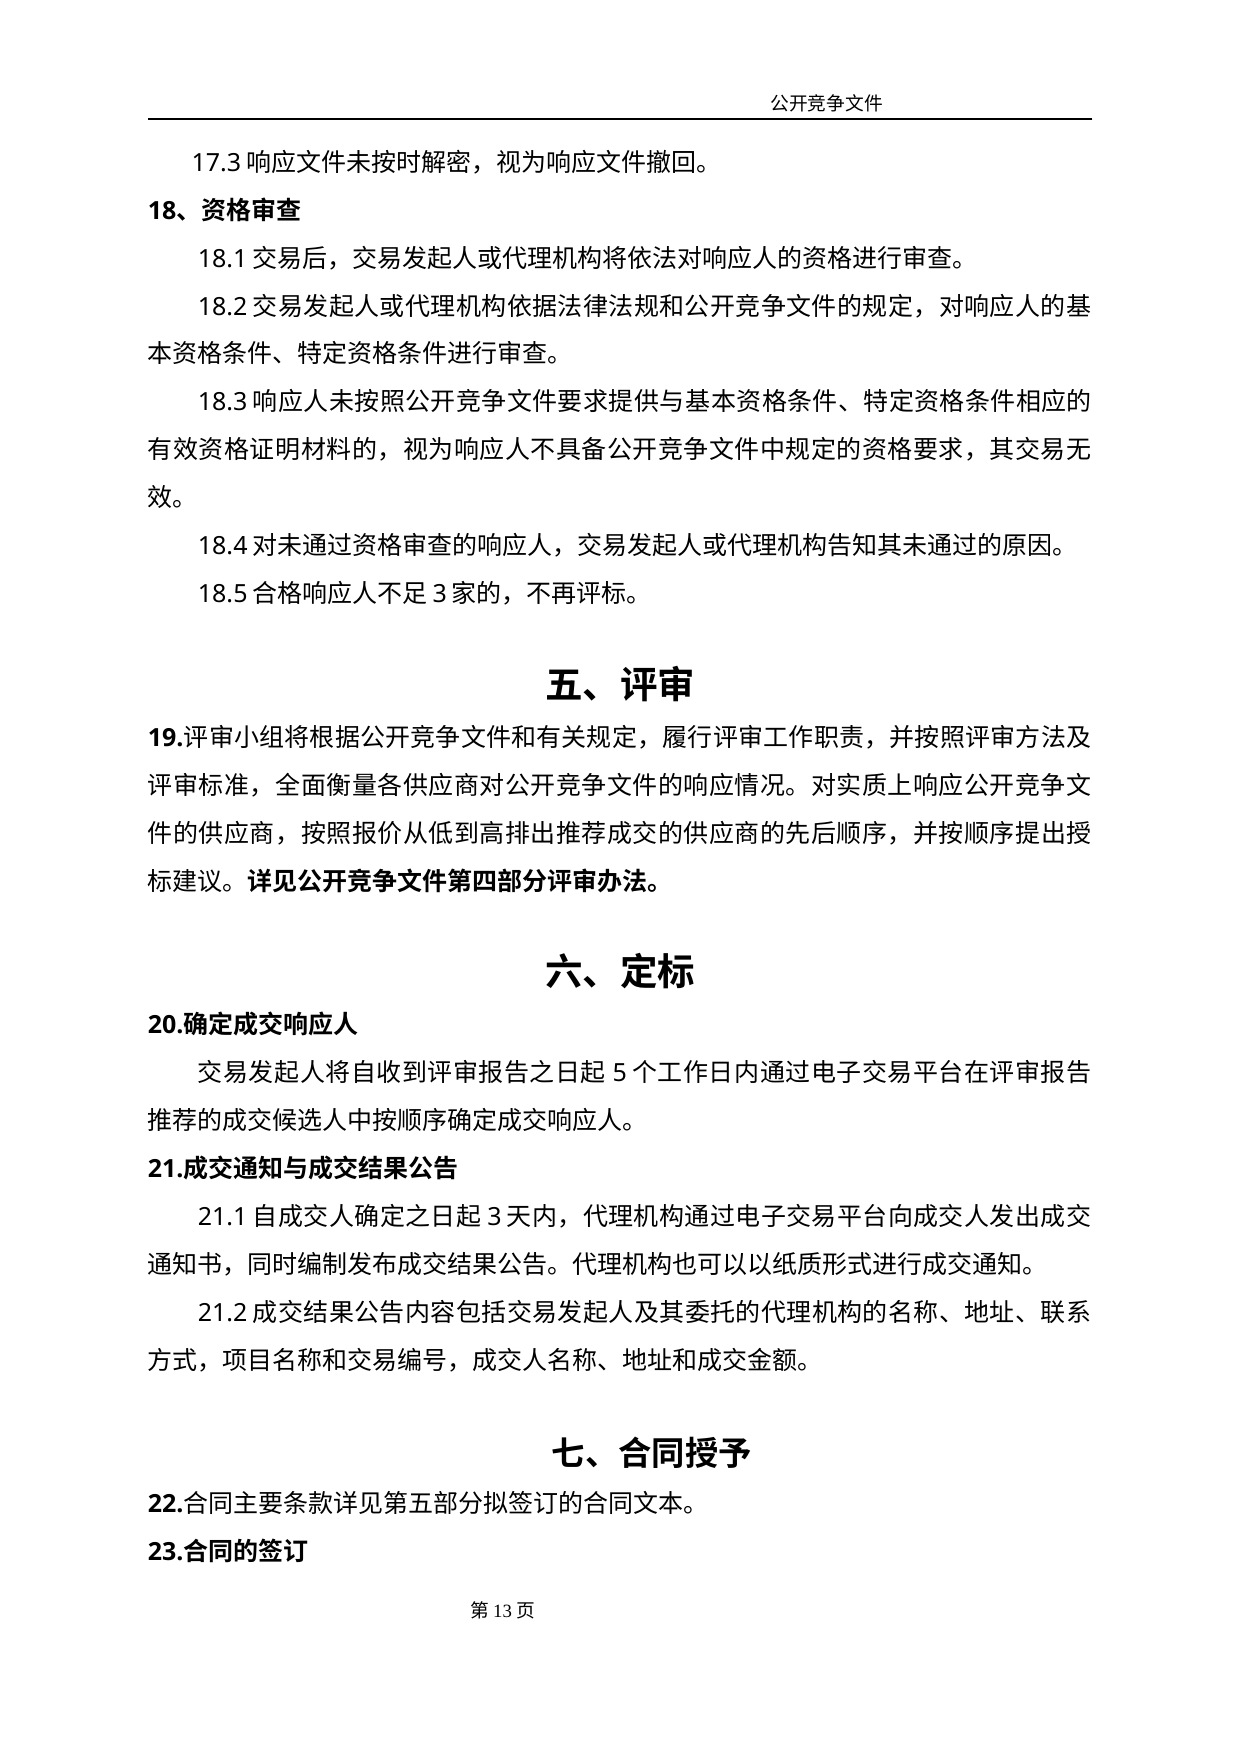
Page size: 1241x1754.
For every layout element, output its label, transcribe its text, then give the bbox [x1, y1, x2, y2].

text 21.1自成交人确定之日起3天内，代理机构通过电子交易平台向成交人发出成交通知书，同时编制发布成交结果公告。代理机构也可以以纸质形式进行成交通知。 [148, 1187, 1092, 1283]
text 18.2交易发起人或代理机构依据法律法规和公开竞争文件的规定，对响应人的基本资格条件、特定资格条件进行审查。 [148, 277, 1092, 372]
text 18.4对未通过资格审查的响应人，交易发起人或代理机构告知其未通过的原因。 [148, 516, 1092, 564]
text 18.3响应人未按照公开竞争文件要求提供与基本资格条件、特定资格条件相应的有效资格证明材料的，视为响应人不具备公开竞争文件中规定的资格要求，其交易无效。 [148, 372, 1092, 516]
text 21.2成交结果公告内容包括交易发起人及其委托的代理机构的名称、地址、联系方式，项目名称和交易编号，成交人名称、地址和成交金额。 [148, 1283, 1092, 1379]
text 七、合同授予 [160, 1427, 1092, 1474]
text 18.1交易后，交易发起人或代理机构将依法对响应人的资格进行审查。 [148, 229, 1092, 277]
text 21.成交通知与成交结果公告 [148, 1139, 1092, 1187]
text 17.3响应文件未按时解密，视为响应文件撤回。 [148, 133, 1092, 181]
text 五、评审 [148, 660, 1092, 708]
text 六、定标 [148, 947, 1092, 995]
text 18.5合格响应人不足3家的，不再评标。 [148, 564, 1092, 612]
text 20.确定成交响应人 [148, 995, 1092, 1043]
text 23.合同的签订 [148, 1522, 1092, 1570]
text 18、资格审查 [148, 181, 1092, 229]
text 19.评审小组将根据公开竞争文件和有关规定，履行评审工作职责，并按照评审方法及评审标准，全面衡量各供应商对公开竞争文件的响应情况。对实质上响应公开竞争文件的供应商，按照报价从低到高排出推荐成交的供应商的先后顺序，并按顺序提出授标建议。详见公开竞争文件第四部分评审办法。 [148, 708, 1092, 899]
text 交易发起人将自收到评审报告之日起5个工作日内通过电子交易平台在评审报告推荐的成交候选人中按顺序确定成交响应人。 [148, 1043, 1092, 1139]
text 22.合同主要条款详见第五部分拟签订的合同文本。 [148, 1474, 1092, 1522]
